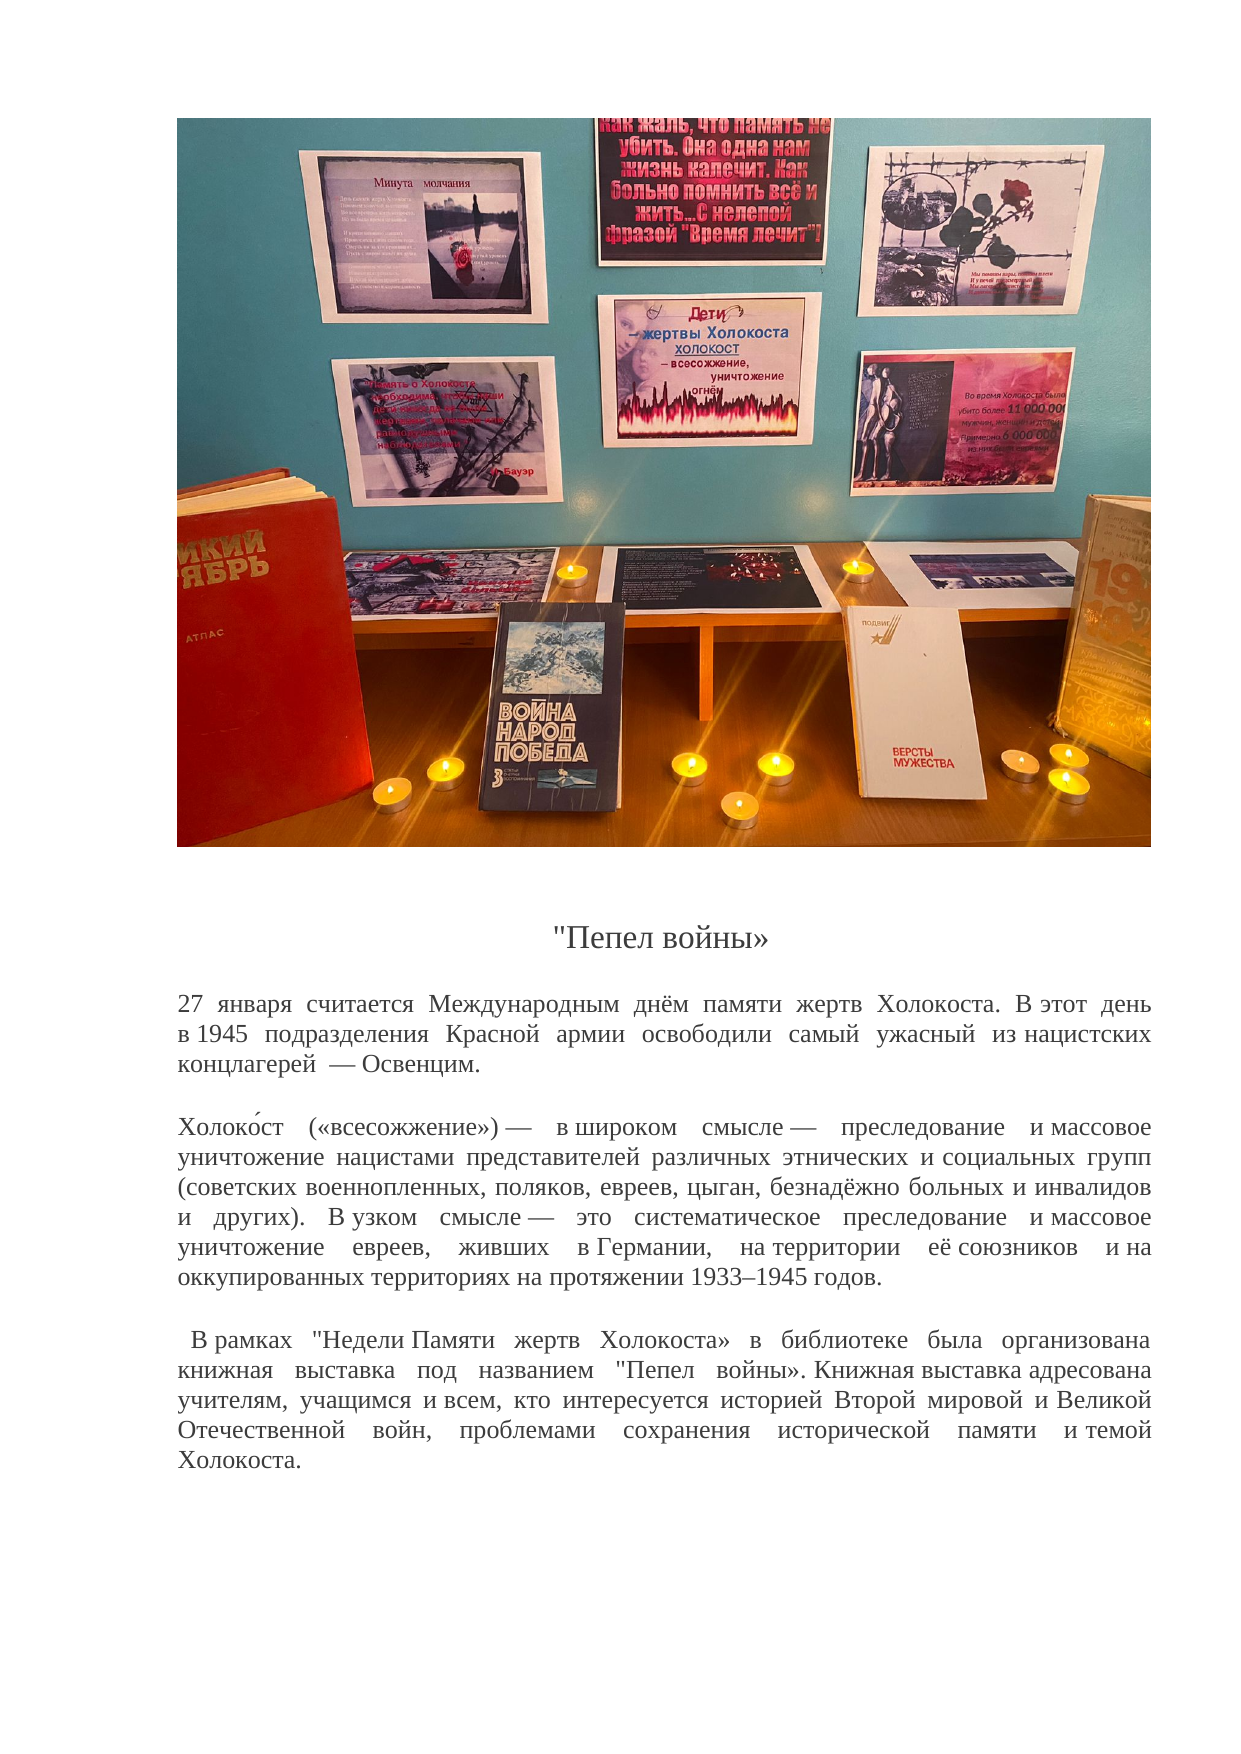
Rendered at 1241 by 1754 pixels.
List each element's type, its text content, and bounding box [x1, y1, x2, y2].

picture [177, 118, 1151, 847]
text 27 января считается Международным днём памяти жертв Холокоста. В этот день в 1945 подразделения Красной армии освободили самый ужасный из нацистских концлагерей — Освенцим. [177, 988, 1152, 1078]
text "Пепел войны» [177, 918, 1152, 956]
text В рамках "Недели Памяти жертв Холокоста» в библиотеке была организована книжная выставка под названием "Пепел войны». Книжная выставка адресована учителям, учащимся и всем, кто интересуется историей Второй мировой и Великой Отечественной войн, проблемами сохранения исторической памяти и темой Холокоста. [177, 1324, 1152, 1474]
text Холоко́ст («всесожжение») — в широком смысле — преследование и массовое уничтожение нацистами представителей различных этнических и социальных групп (советских военнопленных, поляков, евреев, цыган, безнадёжно больных и инвалидов и других). В узком смысле — это систематическое преследование и массовое уничтожение евреев, живших в Германии, на территории её союзников и на оккупированных территориях на протяжении 1933–1945 годов. [177, 1111, 1152, 1291]
